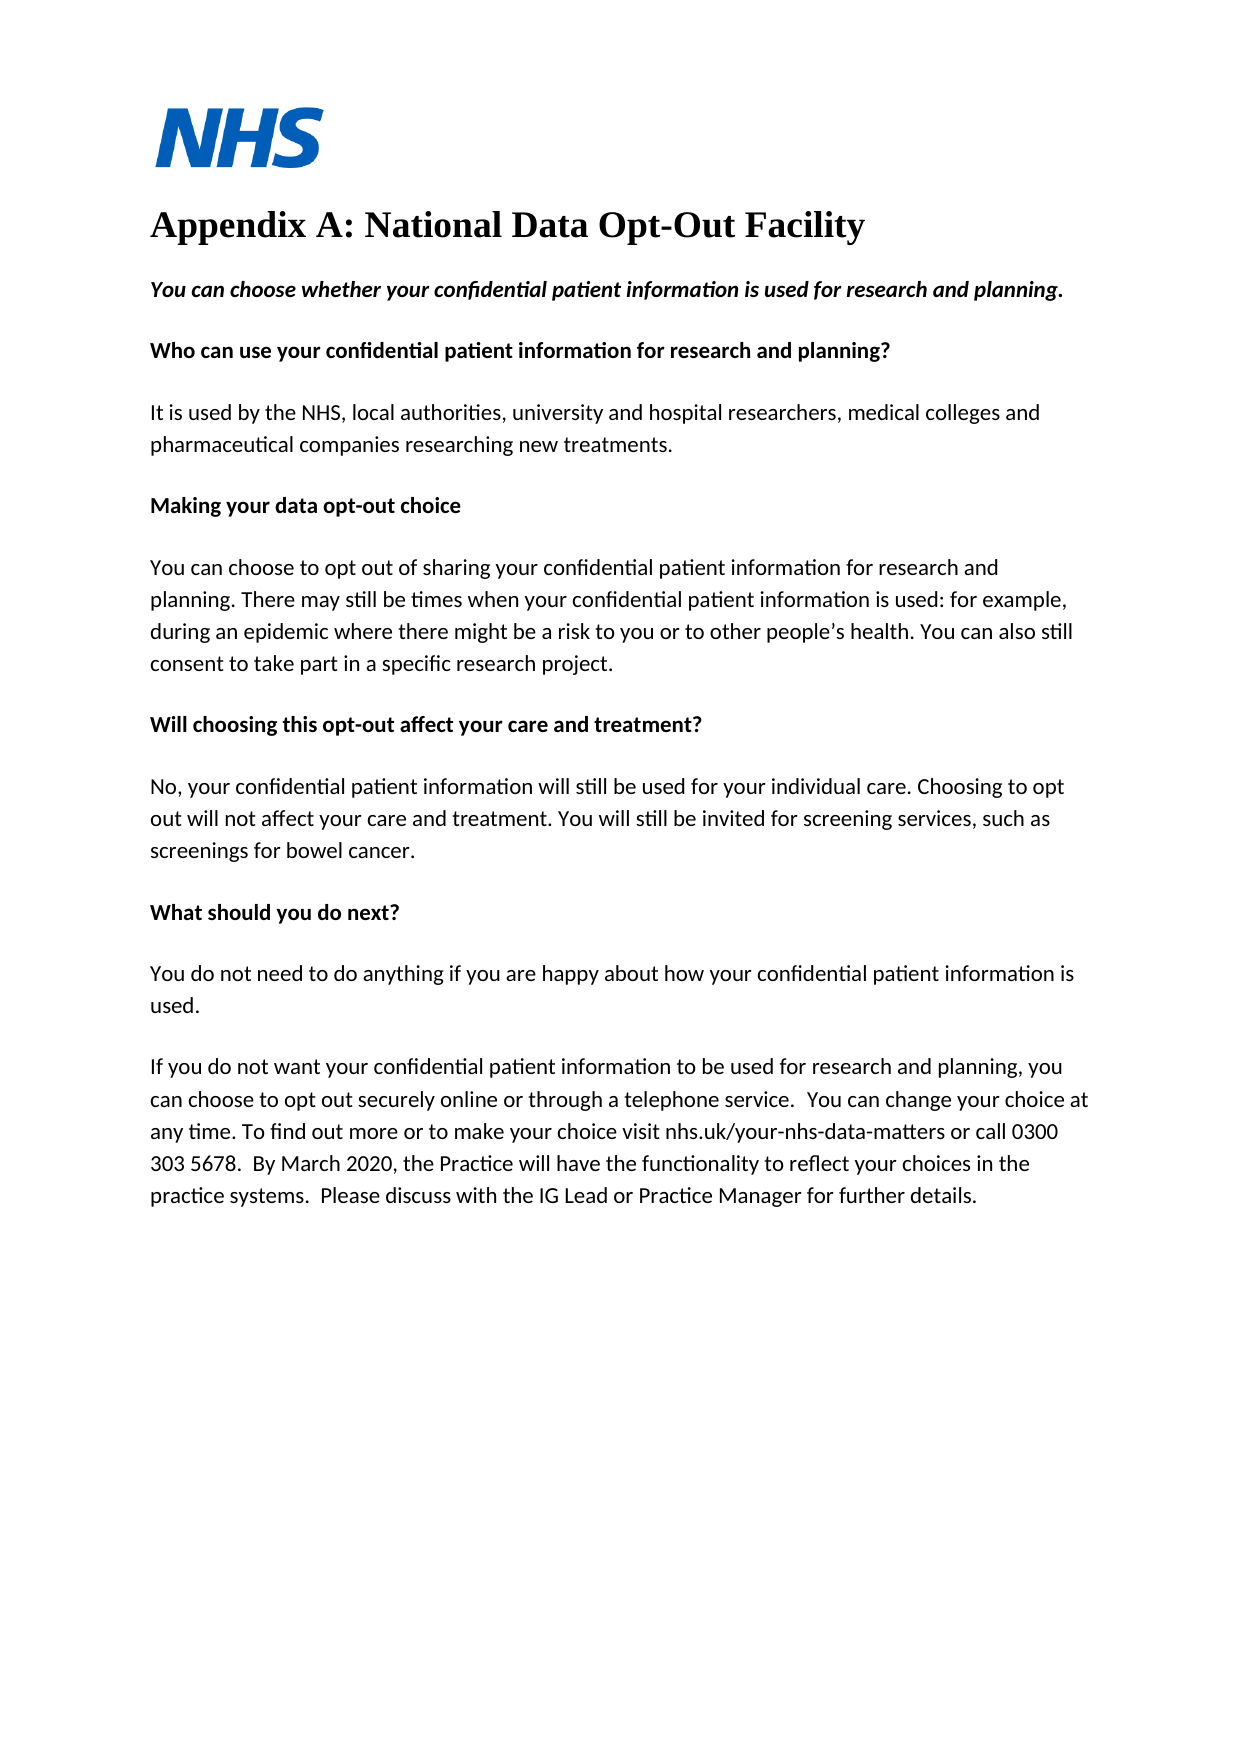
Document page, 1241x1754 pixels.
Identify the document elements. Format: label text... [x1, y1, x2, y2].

picture [150, 101, 331, 174]
text You do not need to do anything if you are happy about how your confidential patient information is used. [150, 959, 1090, 1019]
text Who can use your confidential patient information for research and planning? [150, 336, 1090, 364]
text Making your data opt-out choice [150, 491, 1090, 519]
text You can choose to opt out of sharing your confidential patient information for research and planning. There may still be times when your confidential patient information is used: for example, during an epidemic where there might be a risk to you or to other people’s health. You can also still consent to take part in a specific research project. [150, 553, 1090, 677]
text If you do not want your confidential patient information to be used for research and planning, you can choose to opt out securely online or through a telephone service. You can change your choice at any time. To find out more or to make your choice visit nhs.uk/your-nhs-data-matters or call 0300 303 5678. By March 2020, the Practice will have the functionality to reflect your choices in the practice systems. Please discuss with the IG Lead or Practice Manager for further details. [150, 1052, 1090, 1209]
subtitle Appendix A: National Data Opt-Out Facility [150, 203, 1090, 246]
text What should you do next? [150, 898, 1090, 926]
text Will choosing this opt-out affect your care and treatment? [150, 711, 1090, 738]
text It is used by the NHS, local authorities, university and hospital researchers, medical colleges and pharmaceutical companies researching new treatments. [150, 398, 1090, 458]
text No, your confidential patient information will still be used for your individual care. Choosing to opt out will not affect your care and treatment. You will still be invited for screening services, such as screenings for bowel cancer. [150, 772, 1090, 864]
text You can choose whether your confidential patient information is used for research and planning. [150, 275, 1090, 303]
